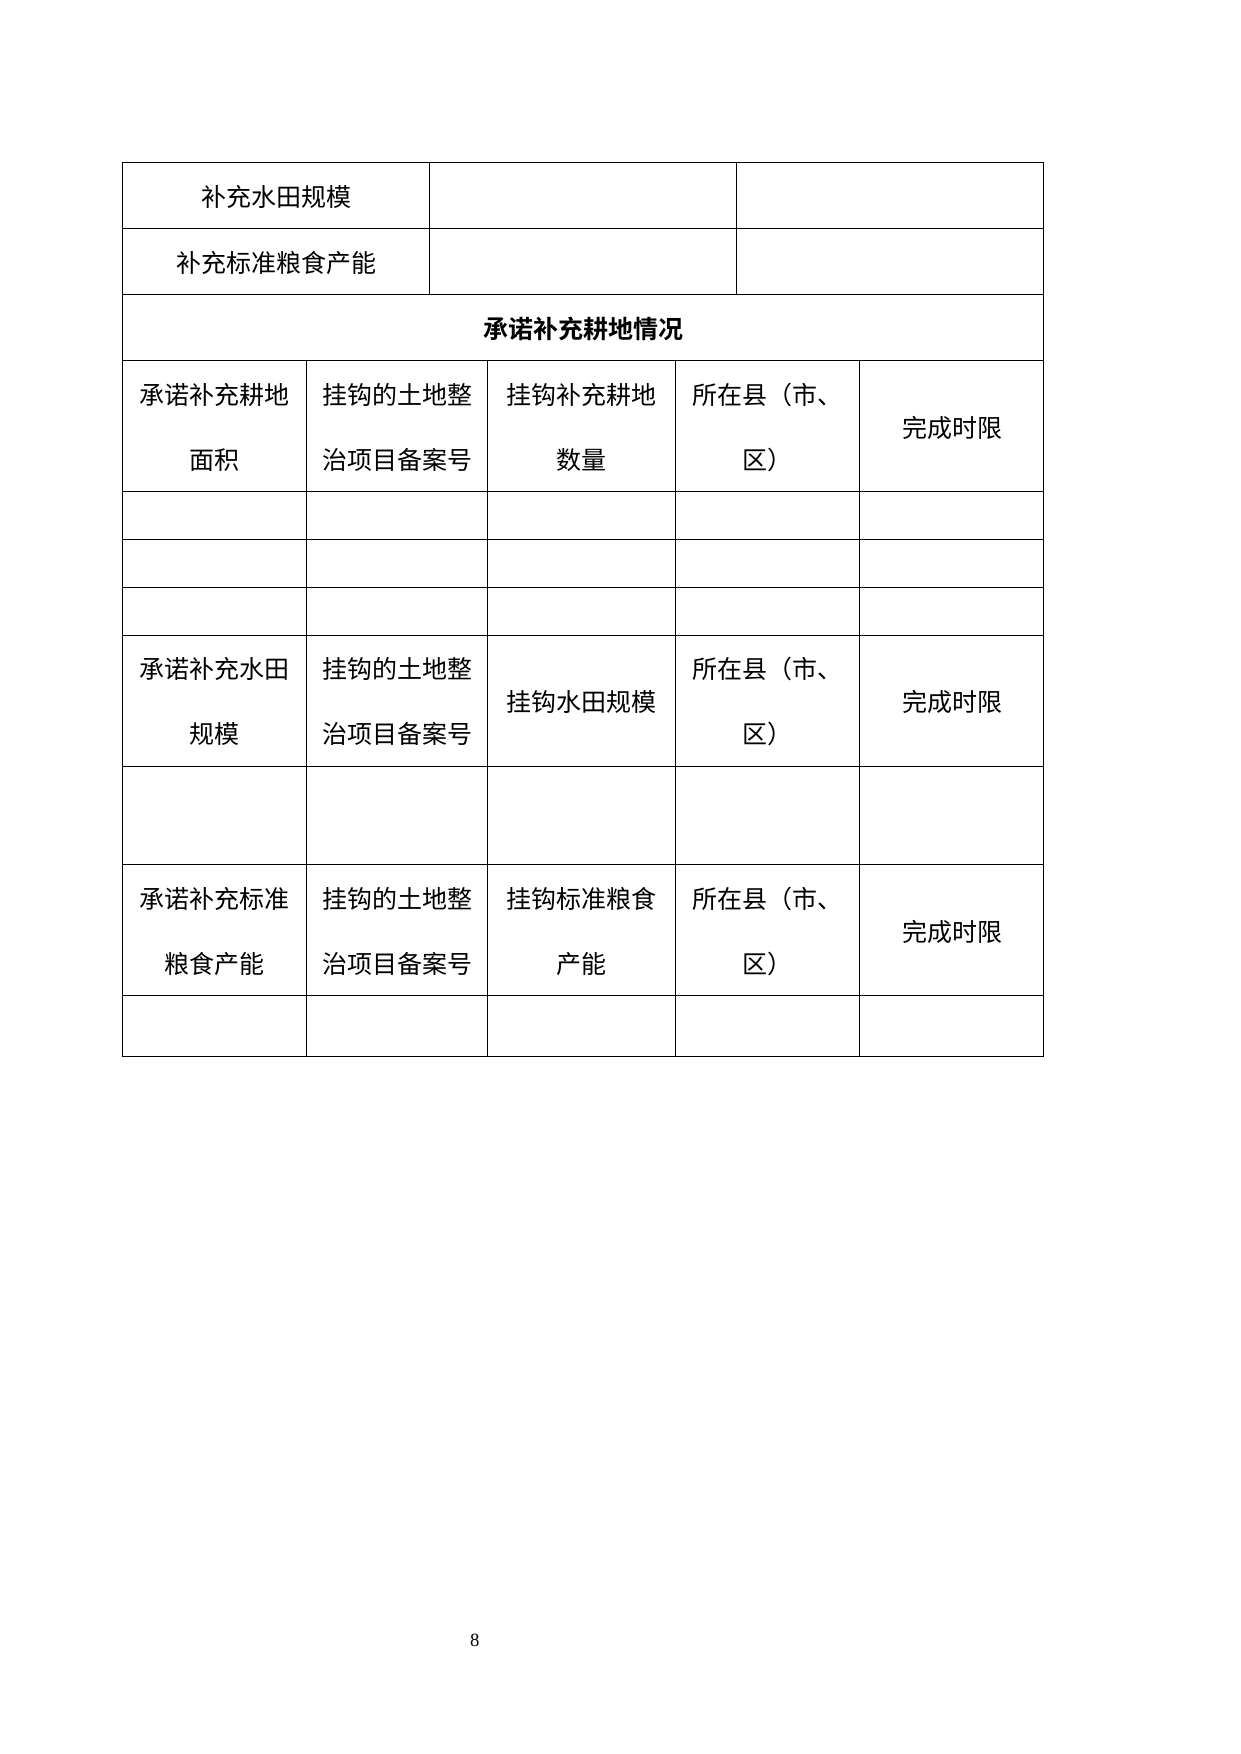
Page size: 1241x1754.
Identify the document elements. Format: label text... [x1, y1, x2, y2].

table_cell [488, 540, 675, 587]
table_cell [307, 540, 487, 587]
table_cell 挂钩标准粮食产能 [488, 865, 675, 995]
table_cell [676, 588, 859, 634]
table_cell [307, 996, 487, 1056]
table_cell 挂钩的土地整治项目备案号 [307, 361, 487, 491]
table_cell [676, 540, 859, 587]
table_cell 补充水田规模 [123, 163, 429, 228]
table_cell [860, 767, 1043, 864]
table_cell [488, 492, 675, 539]
table_cell [307, 492, 487, 539]
table_cell 挂钩的土地整治项目备案号 [307, 865, 487, 995]
table_cell [676, 767, 859, 864]
table_cell [123, 996, 306, 1056]
table_cell [430, 229, 736, 294]
table_cell 完成时限 [860, 865, 1043, 995]
table_cell 所在县（市、区） [676, 361, 859, 491]
table_cell [676, 996, 859, 1056]
table_cell 承诺补充耕地情况 [123, 295, 1043, 360]
table_cell [123, 767, 306, 864]
table_cell [123, 492, 306, 539]
table_cell [860, 996, 1043, 1056]
table_cell [488, 767, 675, 864]
table_cell 承诺补充标准粮食产能 [123, 865, 306, 995]
table_cell 挂钩的土地整 治项目备案号 [307, 636, 487, 766]
table_cell [737, 229, 1043, 294]
table_cell 完成时限 [860, 636, 1043, 766]
table_cell [307, 767, 487, 864]
table_cell [737, 163, 1043, 228]
table_cell 挂钩补充耕地数量 [488, 361, 675, 491]
table_cell [860, 540, 1043, 587]
table_cell [860, 492, 1043, 539]
table_cell [676, 492, 859, 539]
table_cell 补充标准粮食产能 [123, 229, 429, 294]
table_cell 挂钩水田规模 [488, 636, 675, 766]
table_cell [123, 540, 306, 587]
table_cell 承诺补充水田规模 [123, 636, 306, 766]
table_cell [123, 588, 306, 634]
table_cell [430, 163, 736, 228]
table_cell [488, 996, 675, 1056]
table_cell [307, 588, 487, 634]
table_cell [860, 588, 1043, 634]
table_cell [488, 588, 675, 634]
table_cell 承诺补充耕地面积 [123, 361, 306, 491]
table_cell 所在县（市、区） [676, 636, 859, 766]
table_cell 完成时限 [860, 361, 1043, 491]
table_cell 所在县（市、区） [676, 865, 859, 995]
